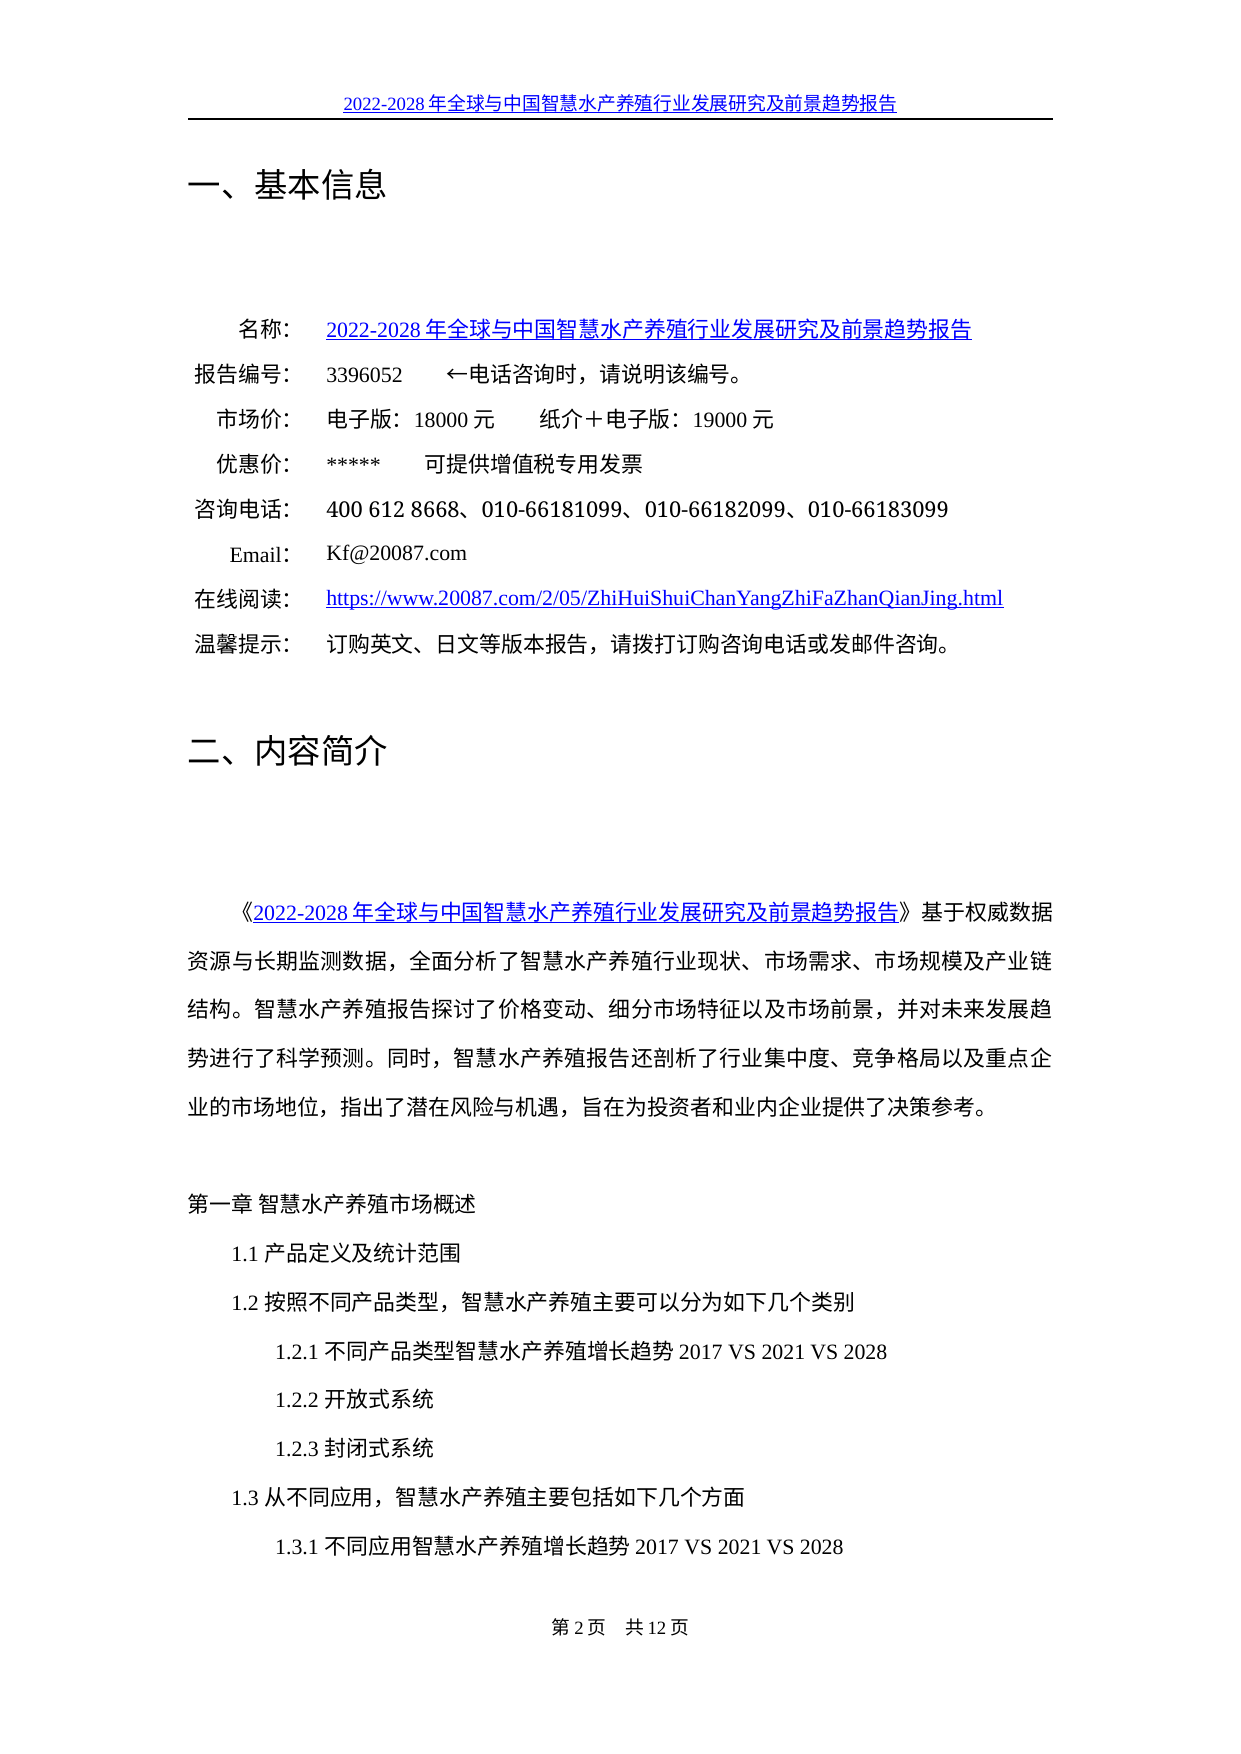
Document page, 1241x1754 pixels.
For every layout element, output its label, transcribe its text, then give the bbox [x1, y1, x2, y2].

table_cell 优惠价： [167, 447, 315, 492]
table_header 名称： [167, 312, 315, 357]
table_cell ***** 可提供增值税专用发票 [315, 447, 1073, 492]
table_cell 温馨提示： [167, 627, 315, 672]
title 二、内容简介 [187, 717, 1053, 782]
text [187, 894, 1053, 1561]
table_cell 报告编号： [167, 357, 315, 402]
table_cell [315, 582, 1073, 627]
table_cell 电子版：18000 元 纸介＋电子版：19000 元 [315, 402, 1073, 447]
table_cell 市场价： [167, 402, 315, 447]
table_header 2022-2028年全球与中国智慧水产养殖行业发展研究及前景趋势报告 [315, 312, 1073, 357]
table_cell 400 612 8668、010-66181099、010-66182099、010-66183099 [315, 492, 1073, 537]
table_cell Kf@20087.com [315, 537, 1073, 582]
table_cell 订购英文、日文等版本报告，请拨打订购咨询电话或发邮件咨询。 [315, 627, 1073, 672]
table_cell 在线阅读： [167, 582, 315, 627]
title 一、基本信息 [187, 150, 1053, 215]
table_cell 咨询电话： [167, 492, 315, 537]
table_cell Email： [167, 537, 315, 582]
table_cell 3396052 ←电话咨询时，请说明该编号。 [315, 357, 1073, 402]
